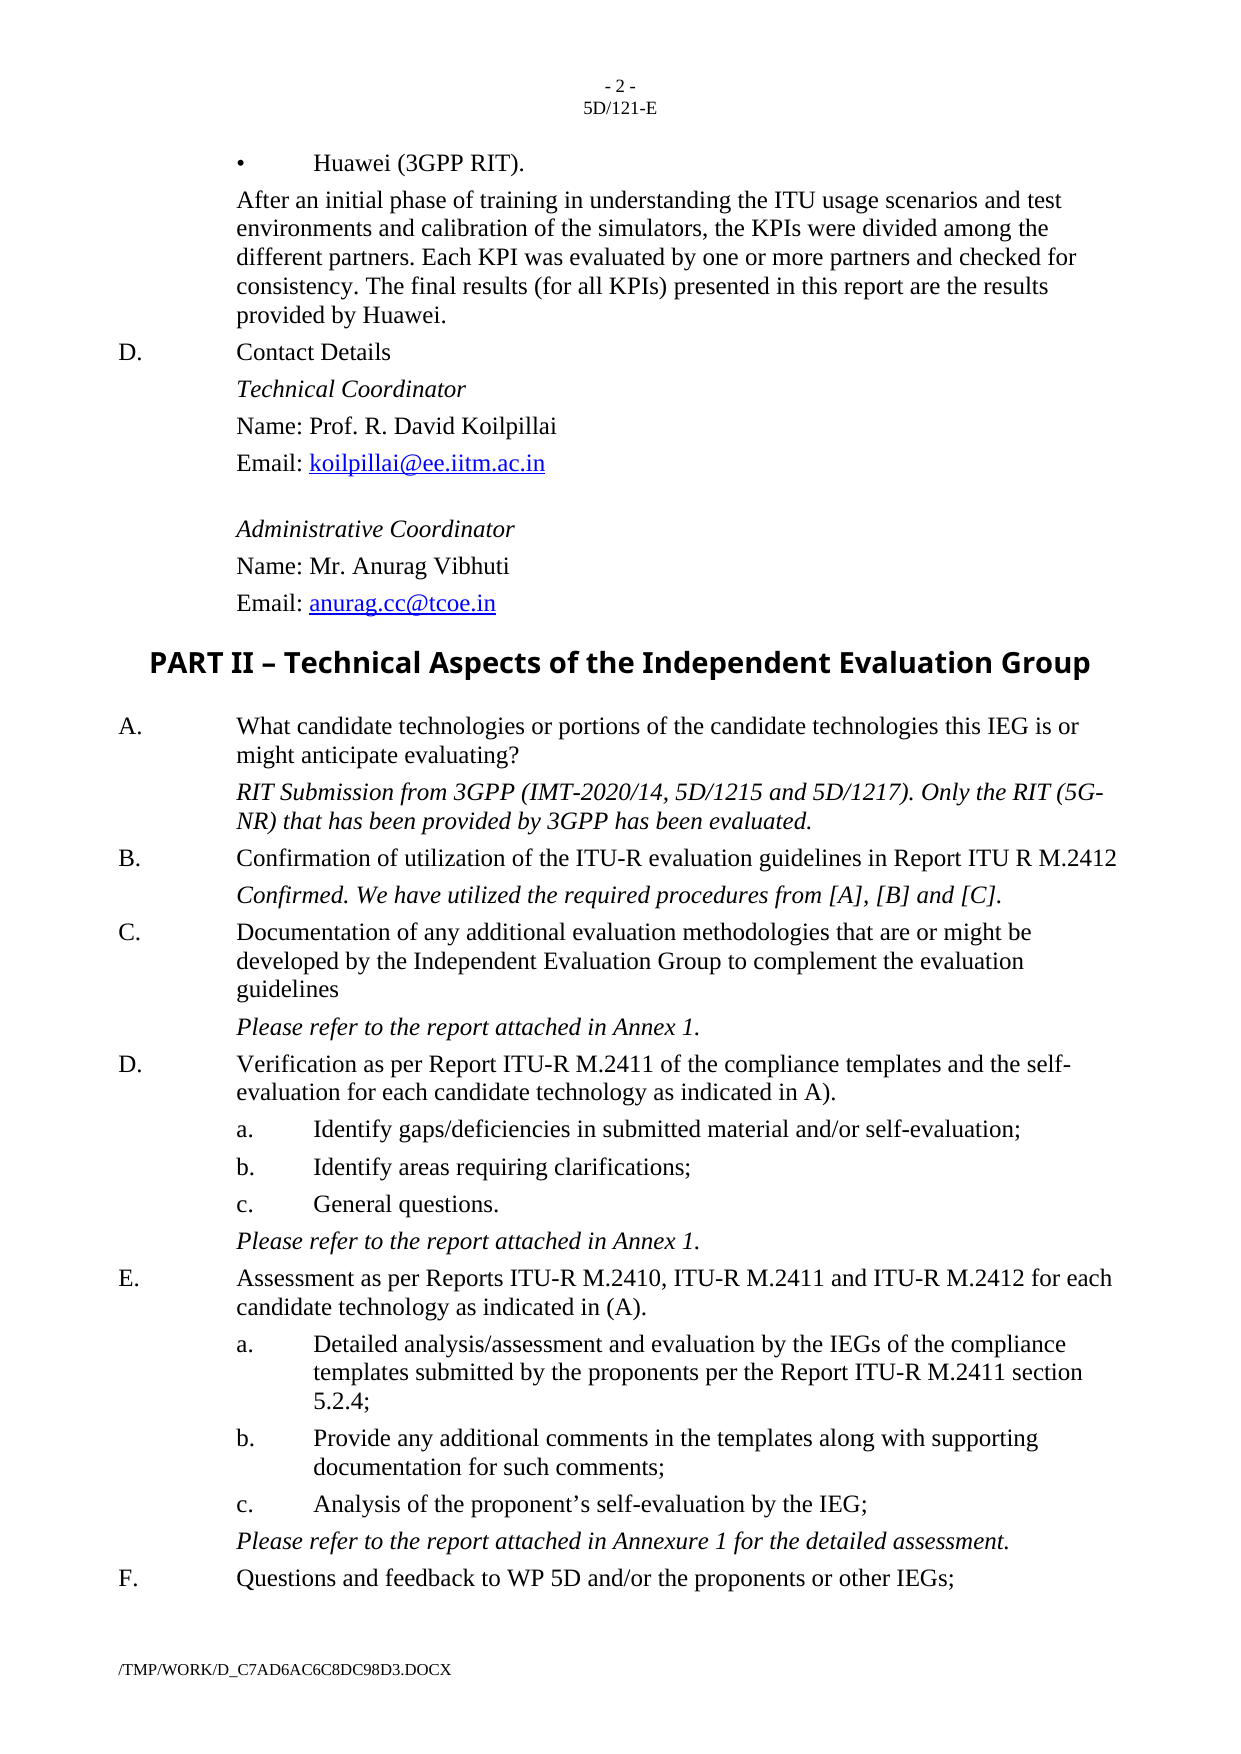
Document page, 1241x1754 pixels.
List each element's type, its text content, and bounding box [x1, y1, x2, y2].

text Please refer to the report attached in Annex 1. [118, 1226, 1122, 1254]
text After an initial phase of training in understanding the ITU usage scenarios and test environments and calibration of the simulators, the KPIs were divided among the different partners. Each KPI was evaluated by one or more partners and checked for consistency. The final results (for all KPIs) presented in this report are the results provided by Huawei. [118, 185, 1122, 328]
text c. Analysis of the proponent’s self-evaluation by the IEG; [236, 1489, 1122, 1518]
text D. Verification as per Report ITU-R M.2411 of the compliance templates and the self-evaluation for each candidate technology as indicated in A). [118, 1049, 1122, 1106]
text F. Questions and feedback to WP 5D and/or the proponents or other IEGs; [118, 1563, 1122, 1592]
text Name: Prof. R. David Koilpillai [118, 411, 1122, 440]
text b. Provide any additional comments in the templates along with supporting documentation for such comments; [236, 1423, 1122, 1481]
text Confirmed. We have utilized the required procedures from [A], [B] and [C]. [118, 880, 1122, 909]
text a. Detailed analysis/assessment and evaluation by the IEGs of the compliance templates submitted by the proponents per the Report ITU-R M.2411 section 5.2.4; [236, 1329, 1122, 1415]
text RIT Submission from 3GPP (IMT-2020/14, 5D/1215 and 5D/1217). Only the RIT (5G-NR) that has been provided by 3GPP has been evaluated. [118, 777, 1122, 834]
text Administrative Coordinator [118, 514, 1122, 543]
text a. Identify gaps/deficiencies in submitted material and/or self-evaluation; [236, 1114, 1122, 1143]
text Please refer to the report attached in Annexure 1 for the detailed assessment. [118, 1526, 1122, 1555]
text B. Confirmation of utilization of the ITU-R evaluation guidelines in Report ITU R M.2412 [118, 843, 1122, 872]
text Please refer to the report attached in Annex 1. [118, 1012, 1122, 1040]
text b. Identify areas requiring clarifications; [236, 1152, 1122, 1180]
text Name: Mr. Anurag Vibhuti [118, 551, 1122, 580]
text c. General questions. [236, 1189, 1122, 1217]
text • Huawei (3GPP RIT). [236, 148, 1122, 176]
text A. What candidate technologies or portions of the candidate technologies this IEG is or might anticipate evaluating? [118, 711, 1122, 769]
text E. Assessment as per Reports ITU-R M.2410, ITU-R M.2411 and ITU-R M.2412 for each candidate technology as indicated in (A). [118, 1263, 1122, 1320]
text Email: anurag.cc@tcoe.in [118, 588, 1122, 617]
text Technical Coordinator [118, 374, 1122, 403]
title PART II – Technical Aspects of the Independent Evaluation Group [118, 642, 1122, 682]
text Email: koilpillai@ee.iitm.ac.in [118, 448, 1122, 477]
text C. Documentation of any additional evaluation methodologies that are or might be developed by the Independent Evaluation Group to complement the evaluation guidelines [118, 917, 1122, 1003]
text D. Contact Details [118, 337, 1122, 366]
